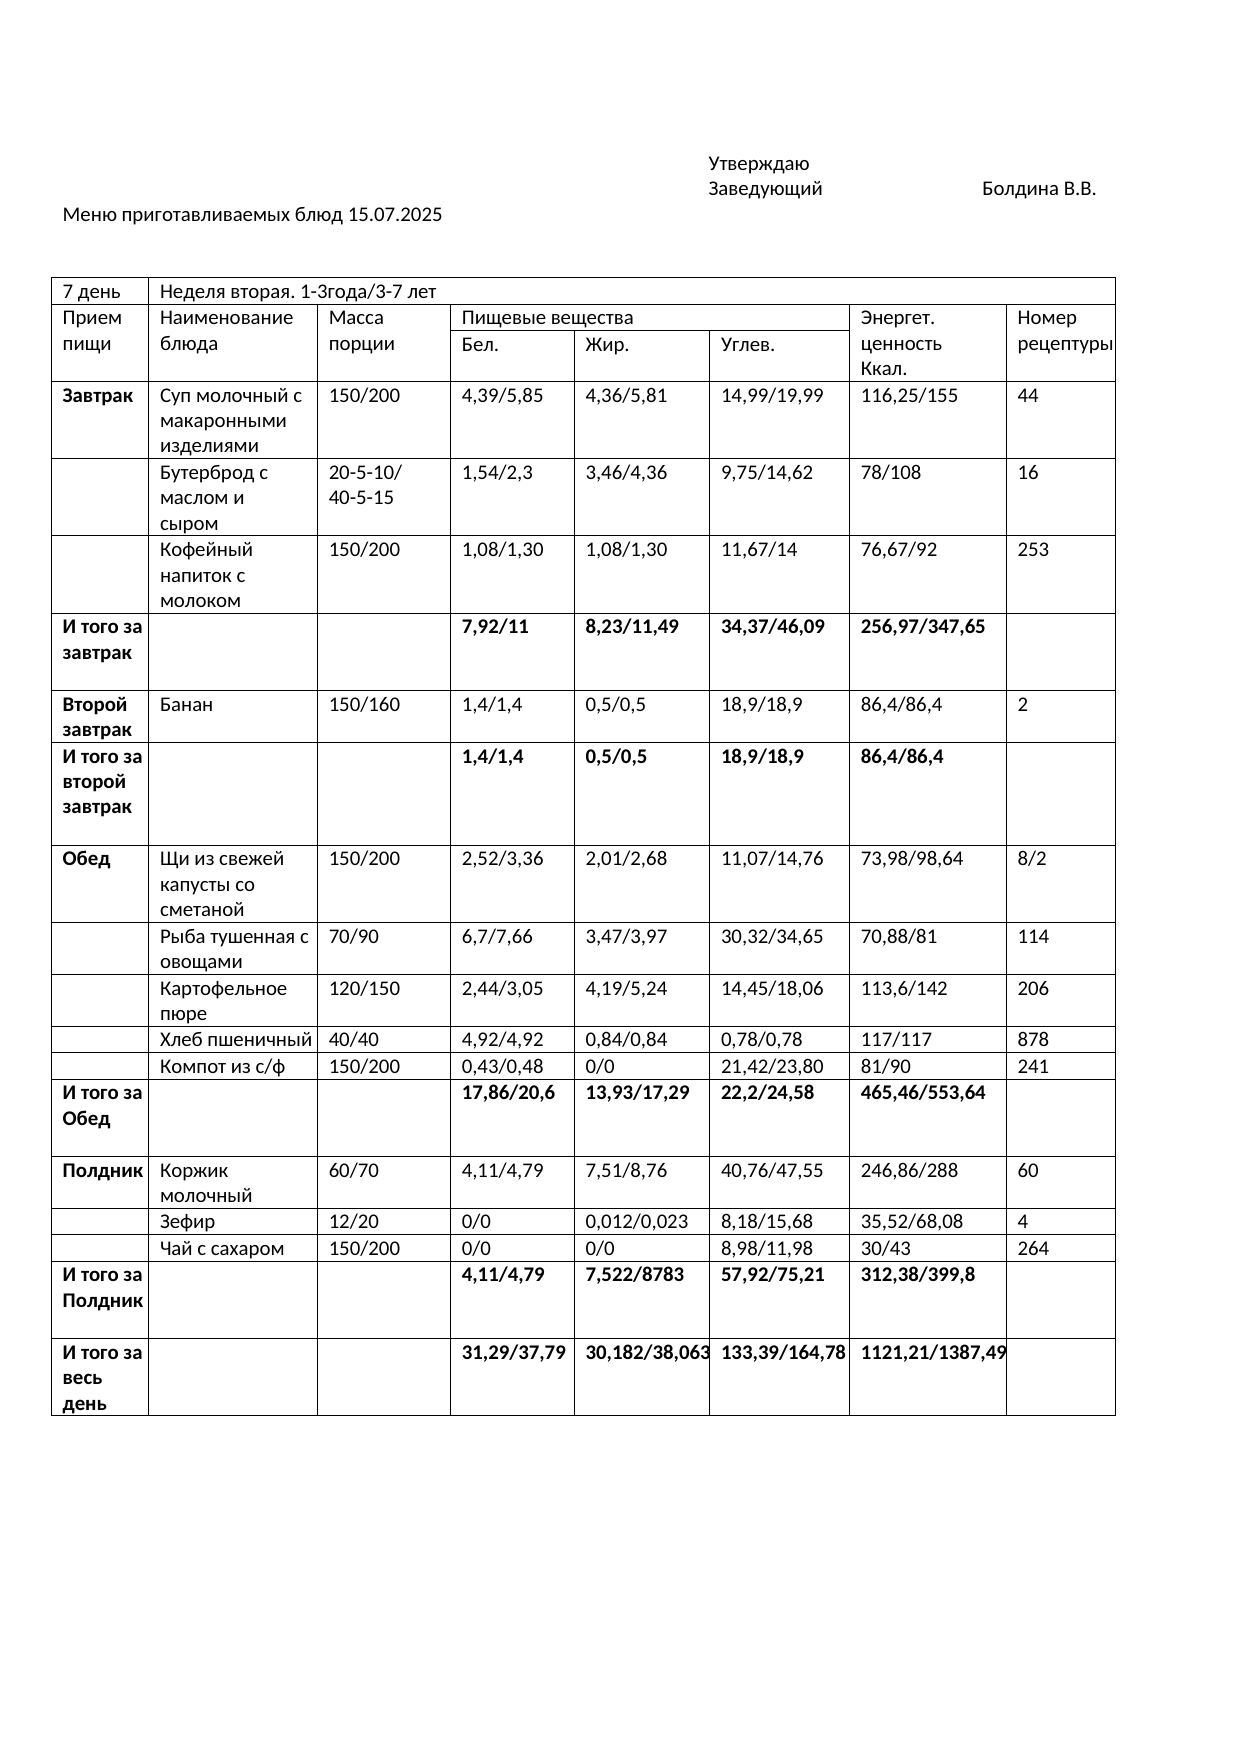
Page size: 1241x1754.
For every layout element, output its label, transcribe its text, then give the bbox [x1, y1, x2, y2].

table_cell [149, 614, 317, 690]
table_cell 1,4/1,4 [451, 743, 574, 844]
table_cell 150/200 [318, 382, 450, 458]
table_cell Бел. [451, 331, 574, 381]
table_cell 206 [1007, 975, 1115, 1026]
table_cell 31,29/37,79 [451, 1339, 574, 1415]
table_cell 0/0 [575, 1235, 709, 1261]
table_cell [149, 743, 317, 844]
table_cell Банан [149, 691, 317, 742]
table_cell 878 [1007, 1027, 1115, 1052]
table_cell 0/0 [451, 1235, 574, 1261]
table_cell Зефир [149, 1209, 317, 1234]
table_cell [318, 1262, 450, 1338]
table_cell Пищевые вещества [451, 305, 849, 330]
table_cell 264 [1007, 1235, 1115, 1261]
table_cell 44 [1007, 382, 1115, 458]
table_cell [1007, 1262, 1115, 1338]
table_cell 1,08/1,30 [451, 536, 574, 613]
table_cell 0,43/0,48 [451, 1053, 574, 1078]
table_cell Компот из с/ф [149, 1053, 317, 1078]
table_cell 2 [1007, 691, 1115, 742]
table_cell [1007, 743, 1115, 844]
table_cell 0/0 [451, 1209, 574, 1234]
table_cell [318, 614, 450, 690]
table_cell 4,11/4,79 [451, 1262, 574, 1338]
table_cell [52, 1053, 148, 1078]
table_cell 86,4/86,4 [850, 743, 1006, 844]
table_cell Углев. [710, 331, 849, 381]
table_cell Номер рецептуры [1007, 305, 1115, 381]
table_cell Прием пищи [52, 305, 148, 381]
table_cell Чай с сахаром [149, 1235, 317, 1261]
table_cell Наименование блюда [149, 305, 317, 381]
table_cell 7,92/11 [451, 614, 574, 690]
table_cell 14,99/19,99 [710, 382, 849, 458]
table_cell 117/117 [850, 1027, 1006, 1052]
table_cell 133,39/164,78 [710, 1339, 849, 1415]
table_cell 256,97/347,65 [850, 614, 1006, 690]
table_cell 21,42/23,80 [710, 1053, 849, 1078]
table_cell 4,19/5,24 [575, 975, 709, 1026]
table_cell 4,11/4,79 [451, 1157, 574, 1208]
table_cell И того за Полдник [52, 1262, 148, 1338]
table_cell 120/150 [318, 975, 450, 1026]
table_cell 1,08/1,30 [575, 536, 709, 613]
text Заведующий Болдина В.В. [62, 175, 1208, 201]
table_cell 114 [1007, 923, 1115, 974]
table_cell 2,44/3,05 [451, 975, 574, 1026]
table_cell 116,25/155 [850, 382, 1006, 458]
table_cell 18,9/18,9 [710, 743, 849, 844]
table_cell 4 [1007, 1209, 1115, 1234]
table_header 7 день [52, 278, 148, 303]
table_cell 73,98/98,64 [850, 846, 1006, 922]
table_cell 7,522/8783 [575, 1262, 709, 1338]
table_cell Коржик молочный [149, 1157, 317, 1208]
table_cell Энергет. ценность Ккал. [850, 305, 1006, 381]
table_header Неделя вторая. 1-3года/3-7 лет [149, 278, 1115, 303]
table_cell 17,86/20,6 [451, 1080, 574, 1156]
table_cell 57,92/75,21 [710, 1262, 849, 1338]
table_cell 4,36/5,81 [575, 382, 709, 458]
table_cell 0,78/0,78 [710, 1027, 849, 1052]
table_cell 0,5/0,5 [575, 743, 709, 844]
table_cell 150/160 [318, 691, 450, 742]
table_cell 22,2/24,58 [710, 1080, 849, 1156]
table_cell И того за второй завтрак [52, 743, 148, 844]
table_cell 76,67/92 [850, 536, 1006, 613]
table_cell 12/20 [318, 1209, 450, 1234]
table_cell 81/90 [850, 1053, 1006, 1078]
table_cell [52, 459, 148, 535]
table_cell 16 [1007, 459, 1115, 535]
table_cell [149, 1080, 317, 1156]
table_cell [52, 923, 148, 974]
table_cell [1007, 614, 1115, 690]
table_cell 4,39/5,85 [451, 382, 574, 458]
table_cell 8,23/11,49 [575, 614, 709, 690]
table_cell Хлеб пшеничный [149, 1027, 317, 1052]
table_cell 253 [1007, 536, 1115, 613]
table_cell Завтрак [52, 382, 148, 458]
table_cell [318, 743, 450, 844]
table_cell [1007, 1080, 1115, 1156]
table_cell 2,52/3,36 [451, 846, 574, 922]
table_cell 150/200 [318, 1053, 450, 1078]
table_cell 60/70 [318, 1157, 450, 1208]
table_cell [149, 1262, 317, 1338]
table_cell Полдник [52, 1157, 148, 1208]
table_cell [52, 1235, 148, 1261]
table_cell Суп молочный с макаронными изделиями [149, 382, 317, 458]
table_cell 0,5/0,5 [575, 691, 709, 742]
table_cell 246,86/288 [850, 1157, 1006, 1208]
text Меню приготавливаемых блюд 15.07.2025 [62, 201, 1208, 226]
table_cell 86,4/86,4 [850, 691, 1006, 742]
table_cell И того за завтрак [52, 614, 148, 690]
table_cell 70/90 [318, 923, 450, 974]
table_cell 70,88/81 [850, 923, 1006, 974]
table_cell 1,54/2,3 [451, 459, 574, 535]
table_cell 465,46/553,64 [850, 1080, 1006, 1156]
table_cell 150/200 [318, 846, 450, 922]
table_cell [1007, 1339, 1115, 1415]
table_cell 150/200 [318, 1235, 450, 1261]
table_cell 9,75/14,62 [710, 459, 849, 535]
table_cell 78/108 [850, 459, 1006, 535]
table_cell 40/40 [318, 1027, 450, 1052]
table_cell [52, 536, 148, 613]
table_cell 1121,21/1387,49 [850, 1339, 1006, 1415]
table_cell 8,18/15,68 [710, 1209, 849, 1234]
table_cell 7,51/8,76 [575, 1157, 709, 1208]
table_cell Картофельное пюре [149, 975, 317, 1026]
table_cell 6,7/7,66 [451, 923, 574, 974]
table_cell 40,76/47,55 [710, 1157, 849, 1208]
table_cell Рыба тушенная с овощами [149, 923, 317, 974]
table_cell 2,01/2,68 [575, 846, 709, 922]
table_cell Обед [52, 846, 148, 922]
table_cell 8,98/11,98 [710, 1235, 849, 1261]
table_cell [52, 1209, 148, 1234]
table_cell И того за Обед [52, 1080, 148, 1156]
table_cell 312,38/399,8 [850, 1262, 1006, 1338]
table_cell 35,52/68,08 [850, 1209, 1006, 1234]
table_cell Второй завтрак [52, 691, 148, 742]
table_cell Щи из свежей капусты со сметаной [149, 846, 317, 922]
table_cell 3,46/4,36 [575, 459, 709, 535]
table_cell [52, 975, 148, 1026]
table_cell Бутерброд с маслом и сыром [149, 459, 317, 535]
table_cell Масса порции [318, 305, 450, 381]
table_cell 0/0 [575, 1053, 709, 1078]
table_cell [52, 1027, 148, 1052]
table_cell 11,07/14,76 [710, 846, 849, 922]
table_cell 3,47/3,97 [575, 923, 709, 974]
table_cell 20-5-10/ 40-5-15 [318, 459, 450, 535]
table_cell 18,9/18,9 [710, 691, 849, 742]
table_cell И того за весь день [52, 1339, 148, 1415]
text Утверждаю [62, 150, 1240, 175]
table_cell 0,84/0,84 [575, 1027, 709, 1052]
table_cell Жир. [575, 331, 709, 381]
table_cell 241 [1007, 1053, 1115, 1078]
table_cell 11,67/14 [710, 536, 849, 613]
table_cell 8/2 [1007, 846, 1115, 922]
table_cell 60 [1007, 1157, 1115, 1208]
table_cell [318, 1339, 450, 1415]
table_cell Кофейный напиток с молоком [149, 536, 317, 613]
table_cell 4,92/4,92 [451, 1027, 574, 1052]
table_cell 150/200 [318, 536, 450, 613]
table_cell 113,6/142 [850, 975, 1006, 1026]
table_cell [149, 1339, 317, 1415]
table_cell 1,4/1,4 [451, 691, 574, 742]
table_cell 13,93/17,29 [575, 1080, 709, 1156]
table_cell 0,012/0,023 [575, 1209, 709, 1234]
table_cell 30,182/38,063 [575, 1339, 709, 1415]
table_cell 34,37/46,09 [710, 614, 849, 690]
table_cell [318, 1080, 450, 1156]
table_cell 30/43 [850, 1235, 1006, 1261]
table_cell 30,32/34,65 [710, 923, 849, 974]
table_cell 14,45/18,06 [710, 975, 849, 1026]
